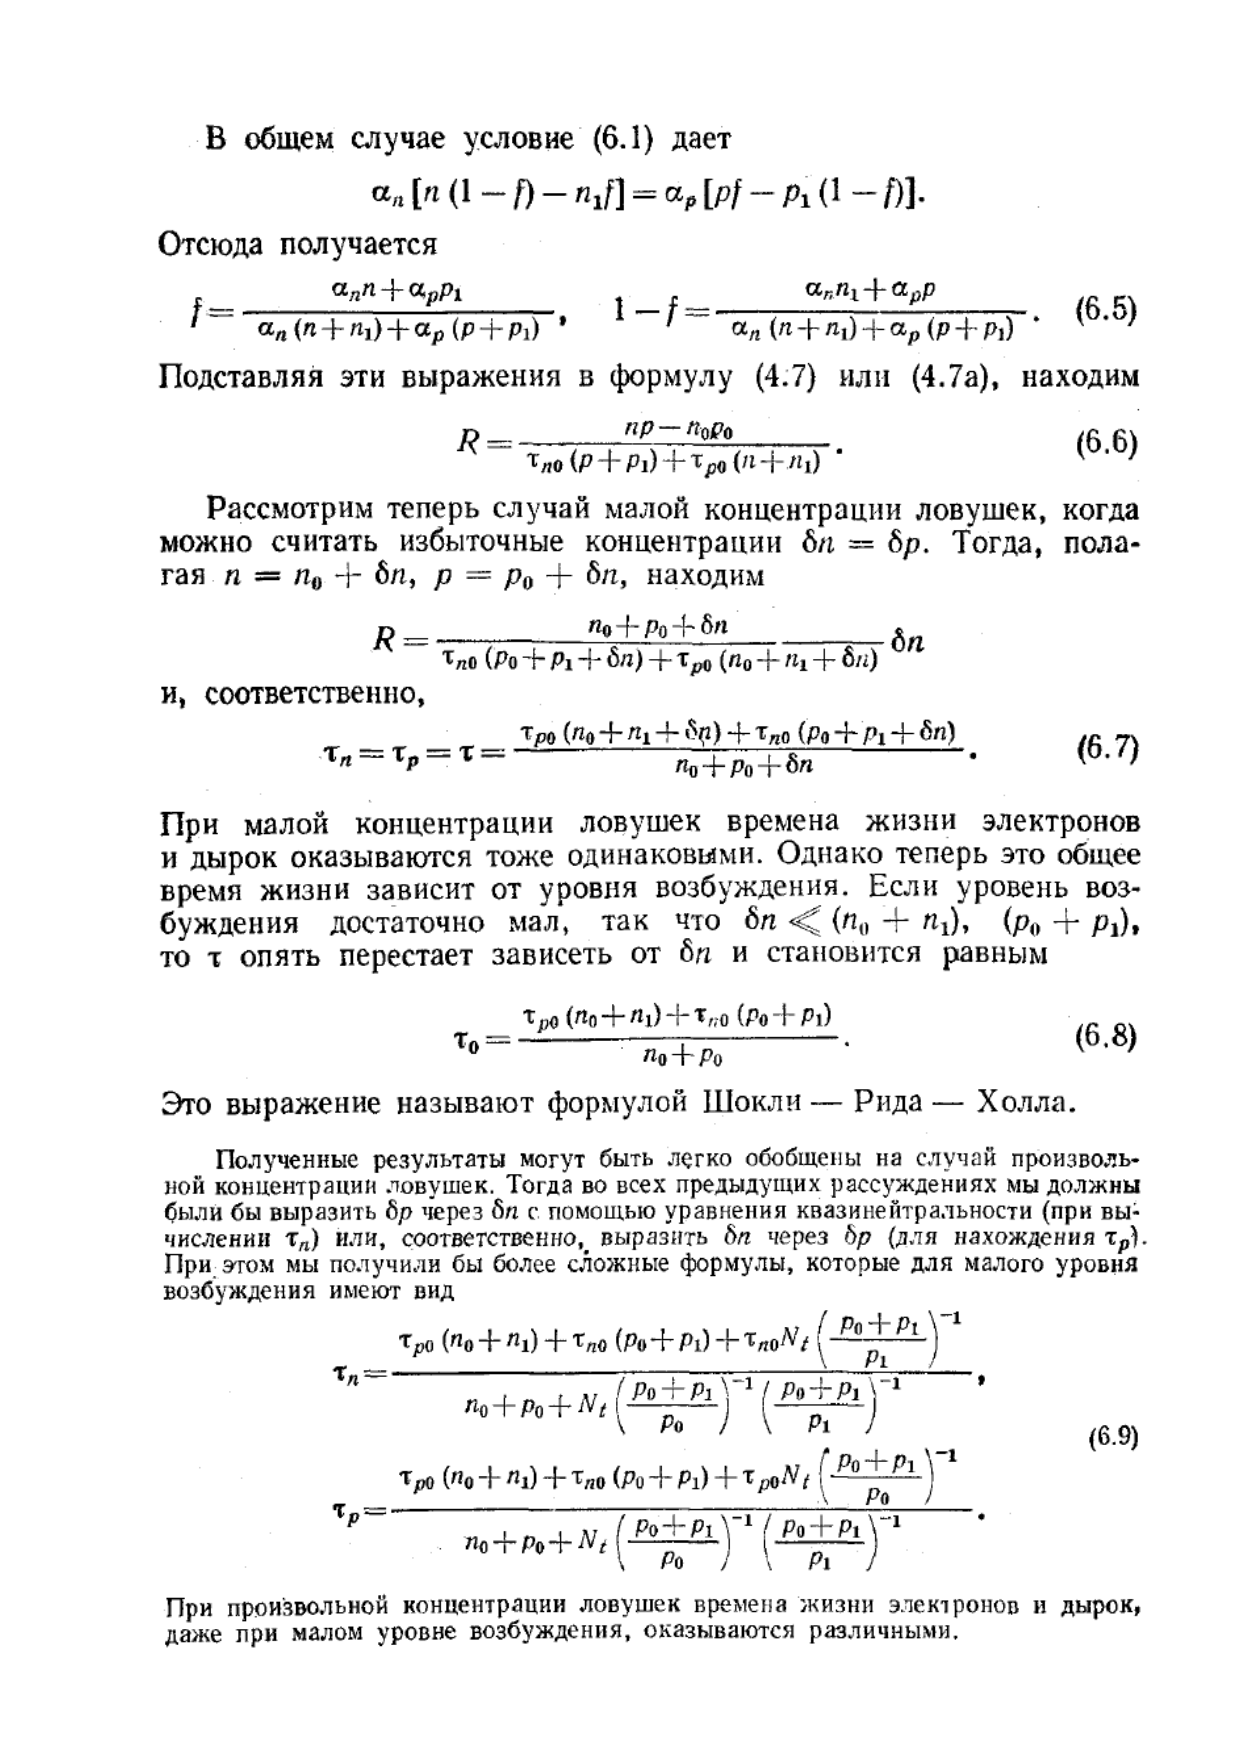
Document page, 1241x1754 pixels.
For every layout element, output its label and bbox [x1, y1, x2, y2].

picture [147, 117, 1151, 1662]
